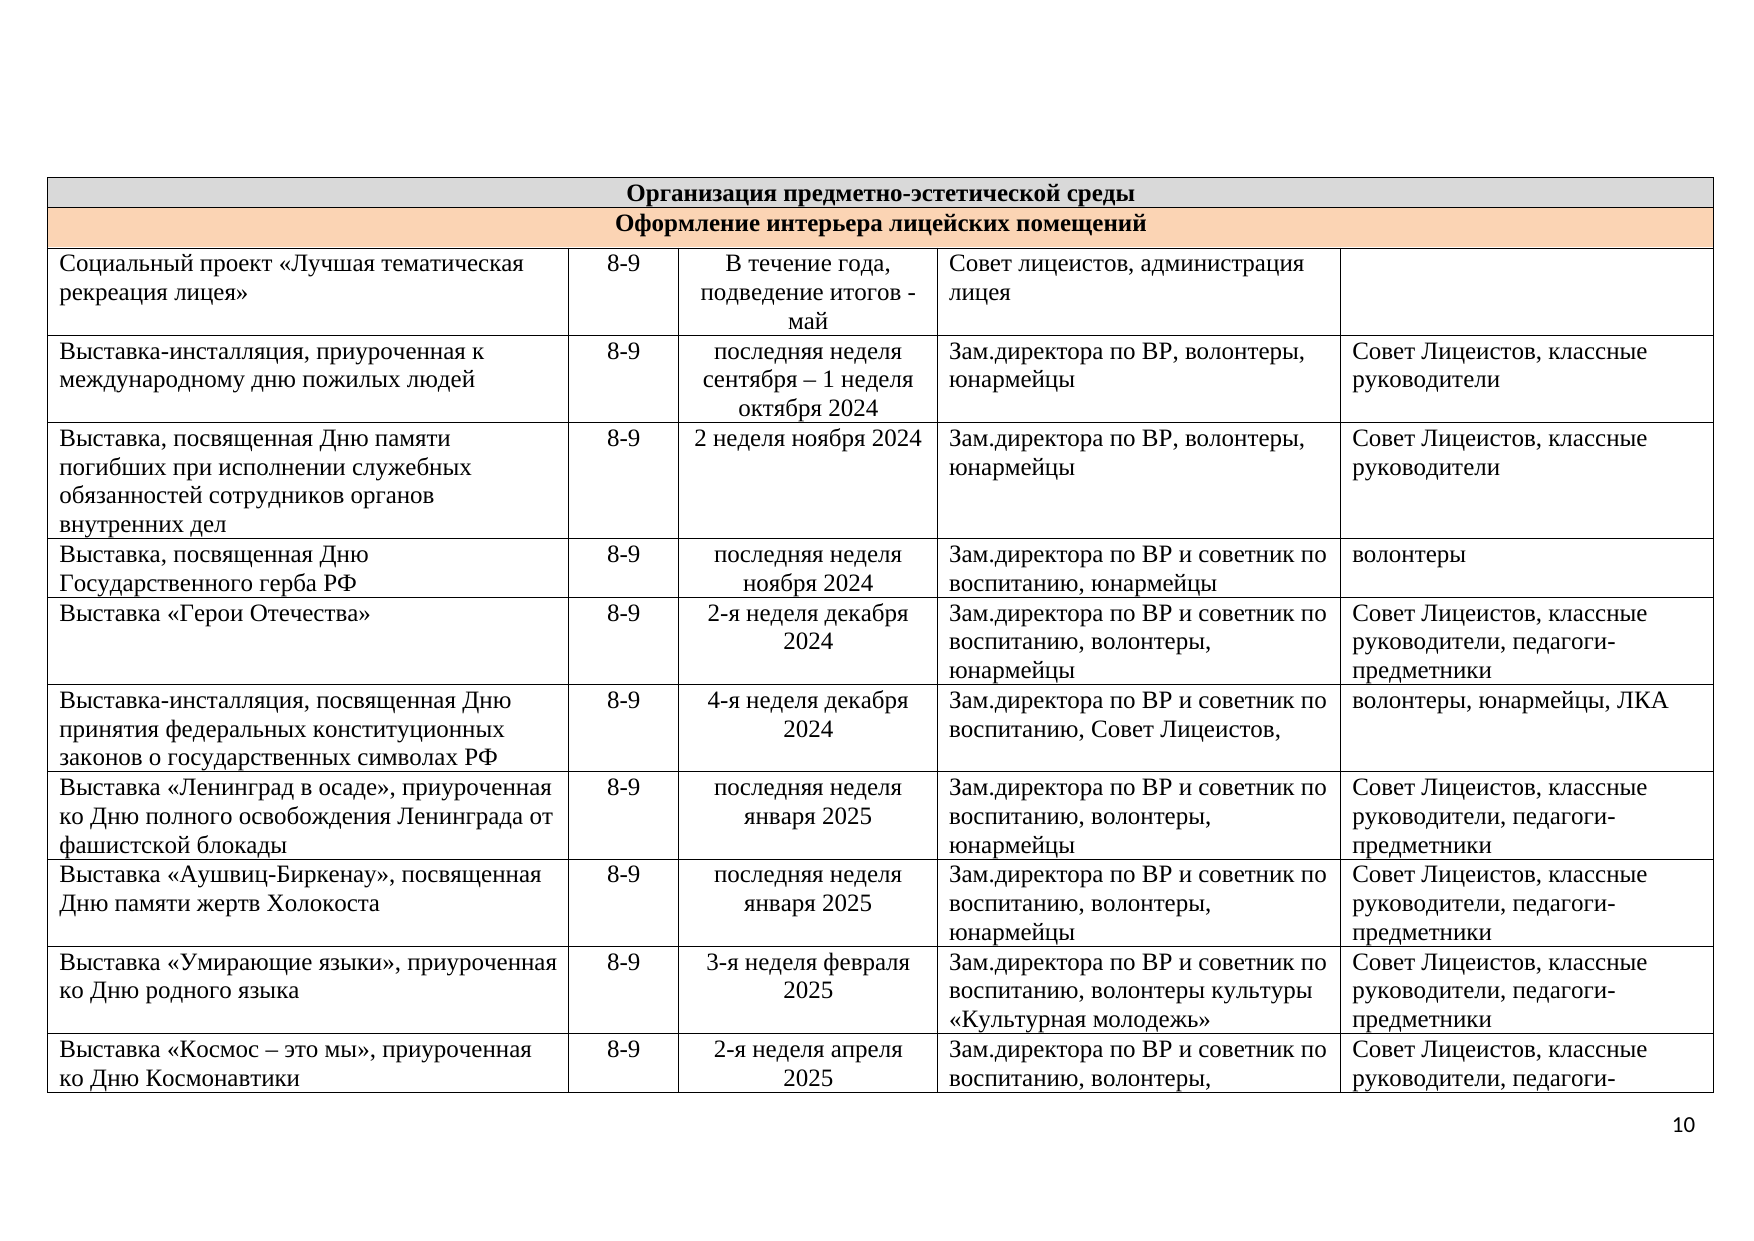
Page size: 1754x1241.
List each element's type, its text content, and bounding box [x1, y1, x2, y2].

table_cell Совет Лицеистов, классные руководители, педагоги-предметники [1341, 598, 1713, 684]
table_cell Выставка-инсталляция, посвященная Дню принятия федеральных конституционных законов о государственных символах РФ [48, 685, 568, 771]
table_cell Выставка-инсталляция, приуроченная к международному дню пожилых людей [48, 336, 568, 422]
table_cell Выставка «Герои Отечества» [48, 598, 568, 684]
table_cell 8-9 [569, 423, 678, 538]
table_cell 8-9 [569, 336, 678, 422]
table_cell Зам.директора по ВР, волонтеры, юнармейцы [938, 336, 1340, 422]
table_cell Совет Лицеистов, классные руководители, педагоги-предметники [1341, 772, 1713, 858]
table_cell Выставка «Ленинград в осаде», приуроченная ко Дню полного освобождения Ленинграда от фашистской блокады [48, 772, 568, 858]
table_cell Совет Лицеистов, классные руководители, педагоги-предметники [1341, 860, 1713, 946]
table_cell 2 неделя ноября 2024 [679, 423, 937, 538]
table_cell Зам.директора по ВР и советник по воспитанию, волонтеры, юнармейцы [938, 860, 1340, 946]
table_cell 4-я неделя декабря 2024 [679, 685, 937, 771]
table_cell последняя неделя января 2025 [679, 772, 937, 858]
table_cell Выставка, посвященная Дню памяти погибших при исполнении служебных обязанностей сотрудников органов внутренних дел [48, 423, 568, 538]
table_cell 8-9 [569, 539, 678, 597]
table_cell Совет Лицеистов, классные руководители, педагоги-предметники [1341, 947, 1713, 1033]
table_cell волонтеры, юнармейцы, ЛКА [1341, 685, 1713, 771]
table_cell 8-9 [569, 772, 678, 858]
table_cell Зам.директора по ВР, волонтеры, юнармейцы [938, 423, 1340, 538]
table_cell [679, 1034, 937, 1092]
table_cell Зам.директора по ВР и советник по воспитанию, волонтеры культуры «Культурная молодежь» [938, 947, 1340, 1033]
table_cell 8-9 [569, 598, 678, 684]
table_cell 8-9 [569, 1034, 678, 1092]
table_cell В течение года, подведение итогов - май [679, 249, 937, 335]
table_cell Выставка, посвященная Дню Государственного герба РФ [48, 539, 568, 597]
table_cell последняя неделя января 2025 [679, 860, 937, 946]
table_cell Социальный проект «Лучшая тематическая рекреация лицея» [48, 249, 568, 335]
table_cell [1341, 1034, 1713, 1092]
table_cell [938, 1034, 1340, 1092]
table_cell Оформление интерьера лицейских помещений [48, 208, 1713, 247]
table_cell Выставка «Умирающие языки», приуроченная ко Дню родного языка [48, 947, 568, 1033]
table_cell 8-9 [569, 860, 678, 946]
table_cell 3-я неделя февраля 2025 [679, 947, 937, 1033]
table_cell последняя неделя ноября 2024 [679, 539, 937, 597]
table_cell Совет лицеистов, администрация лицея [938, 249, 1340, 335]
table_cell 8-9 [569, 947, 678, 1033]
table_cell Зам.директора по ВР и советник по воспитанию, волонтеры, юнармейцы [938, 772, 1340, 858]
table_cell последняя неделя сентября – 1 неделя октября 2024 [679, 336, 937, 422]
table_cell Зам.директора по ВР и советник по воспитанию, Совет Лицеистов, [938, 685, 1340, 771]
table_cell Совет Лицеистов, классные руководители [1341, 336, 1713, 422]
table_cell 8-9 [569, 249, 678, 335]
table_cell Зам.директора по ВР и советник по воспитанию, юнармейцы [938, 539, 1340, 597]
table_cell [48, 1034, 568, 1092]
table_cell Зам.директора по ВР и советник по воспитанию, волонтеры, юнармейцы [938, 598, 1340, 684]
table_cell волонтеры [1341, 539, 1713, 597]
table_cell Организация предметно-эстетической среды [48, 178, 1713, 207]
table_cell Совет Лицеистов, классные руководители [1341, 423, 1713, 538]
table_cell 8-9 [569, 685, 678, 771]
table_cell [1341, 249, 1713, 335]
table_cell Выставка «Аушвиц-Биркенау», посвященная Дню памяти жертв Холокоста [48, 860, 568, 946]
table_cell 2-я неделя декабря 2024 [679, 598, 937, 684]
